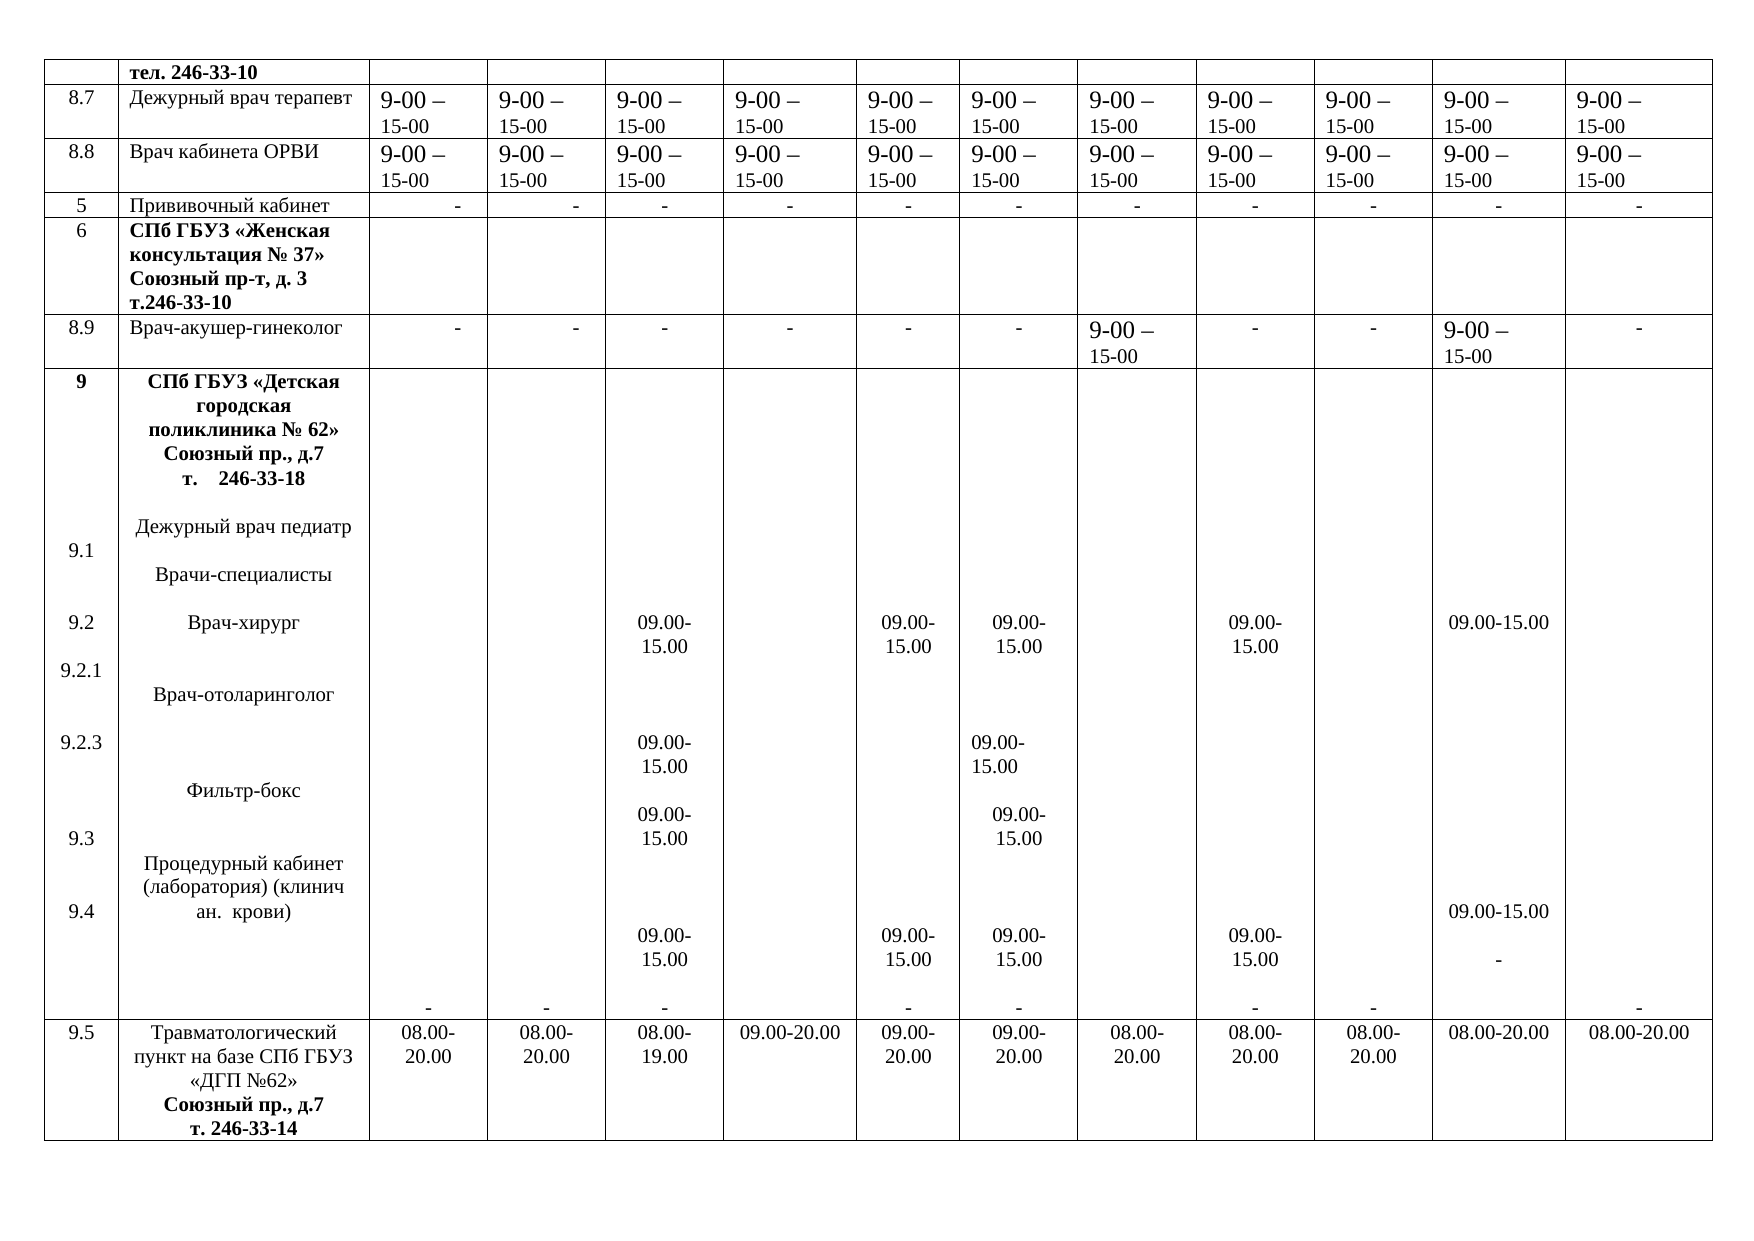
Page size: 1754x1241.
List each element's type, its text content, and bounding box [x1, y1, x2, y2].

table_cell 6 [45, 218, 118, 314]
table_cell - [1315, 193, 1432, 217]
table_cell - [370, 193, 487, 217]
table_cell [857, 60, 959, 84]
table_cell 9-00 – 15-00 [1078, 139, 1196, 192]
table_cell [1078, 218, 1196, 314]
table_cell 9-00 – 15-00 [960, 139, 1077, 192]
table_cell 08.00-20.00 [1315, 1020, 1432, 1140]
table_cell [1566, 60, 1712, 84]
table_cell 8.7 [45, 85, 118, 138]
table_cell 09.00-15.00 09.00-15.00 - [1197, 369, 1314, 1019]
table_cell Врач-акушер-гинеколог [119, 315, 369, 368]
table_cell 9.5 [45, 1020, 118, 1140]
table_cell [960, 218, 1077, 314]
table_cell - [960, 193, 1077, 217]
table_cell 09.00-15.00 09.00-15.00 - [1433, 369, 1565, 1019]
table_cell [1197, 218, 1314, 314]
table_cell 9 9.1 9.2 9.2.1 9.2.3 9.3 9.4 [45, 369, 118, 1019]
table_cell - [1315, 315, 1432, 368]
table_cell 9-00 – 15-00 [488, 85, 605, 138]
table_cell 08.00-19.00 [606, 1020, 723, 1140]
table_cell Врач кабинета ОРВИ [119, 139, 369, 192]
table_cell - [488, 315, 605, 368]
table_cell 9-00 – 15-00 [1315, 139, 1432, 192]
table_cell 09.00-20.00 [857, 1020, 959, 1140]
table_cell [1078, 369, 1196, 1019]
table_cell 4 [45, 60, 118, 84]
table_cell 9-00 – 15-00 [1433, 315, 1565, 368]
table_cell 08.00-20.00 [1433, 1020, 1565, 1140]
table_cell [370, 60, 487, 84]
table_cell Прививочный кабинет [119, 193, 369, 217]
table_cell 9-00 – 15-00 [1433, 139, 1565, 192]
table_cell 8.8 [45, 139, 118, 192]
table_cell 9-00 – 15-00 [370, 139, 487, 192]
table_cell 9-00 – 15-00 [1315, 85, 1432, 138]
table_cell 09.00-15.00 09.00-15.00 09.00-15.00 09.00-15.00 - [606, 369, 723, 1019]
table_cell 9-00 – 15-00 [1078, 315, 1196, 368]
table_cell - [1197, 193, 1314, 217]
table_cell - [488, 369, 605, 1019]
table_cell 08.00-20.00 [488, 1020, 605, 1140]
table_cell 9-00 – 15-00 [960, 85, 1077, 138]
table_cell 9-00 – 15-00 [606, 139, 723, 192]
table_cell [724, 218, 856, 314]
table_cell 09.00-20.00 [960, 1020, 1077, 1140]
table_cell 9-00 – 15-00 [724, 85, 856, 138]
table_cell 9-00 – 15-00 [1566, 139, 1712, 192]
table_cell [1315, 218, 1432, 314]
table_cell [1315, 60, 1432, 84]
table_cell 9-00 – 15-00 [724, 139, 856, 192]
table_cell 09.00-15.00 09.00-15.00 09.00-15.00 09.00-15.00 - [960, 369, 1077, 1019]
table_cell 09.00-15.00 09.00-15.00 - [857, 369, 959, 1019]
table_cell Дежурный врач терапевт [119, 85, 369, 138]
table_cell - [857, 315, 959, 368]
table_cell 9-00 – 15-00 [1566, 85, 1712, 138]
table_cell [606, 60, 723, 84]
table_cell [1078, 60, 1196, 84]
table_cell [606, 218, 723, 314]
table_cell 9-00 – 15-00 [370, 85, 487, 138]
table_cell - [606, 315, 723, 368]
table_cell - [857, 193, 959, 217]
table_cell [370, 218, 487, 314]
table_cell - [724, 193, 856, 217]
table_cell 9-00 – 15-00 [488, 139, 605, 192]
table_cell [488, 218, 605, 314]
table_cell [488, 60, 605, 84]
table_cell - [1433, 193, 1565, 217]
table_cell - [370, 315, 487, 368]
table_cell [1197, 60, 1314, 84]
table_cell - [960, 315, 1077, 368]
table_cell СПб ГБУЗ «Детская городская поликлиника № 62» Союзный пр., д.7 т. 246-33-18 Дежурный врач педиатр Врачи-специалисты Врач-хирург Врач-отоларинголог Фильтр-бокс Процедурный кабинет (лаборатория) (клинич ан. крови) [119, 369, 369, 1019]
table_cell - [1566, 369, 1712, 1019]
table_cell СПб ГБУЗ «Женская консультация № 37» Союзный пр-т, д. 3 т.246-33-10 [119, 218, 369, 314]
table_cell 9-00 – 15-00 [606, 85, 723, 138]
table_cell 9-00 – 15-00 [1197, 85, 1314, 138]
table_cell [1566, 218, 1712, 314]
table_cell Травматологический пункт на базе СПб ГБУЗ «ДГП №62» Союзный пр., д.7 т. 246-33-14 [119, 1020, 369, 1140]
table_cell - [1197, 315, 1314, 368]
table_cell - [1566, 315, 1712, 368]
table_cell [1433, 218, 1565, 314]
table_cell - [1566, 193, 1712, 217]
table_cell 08.00-20.00 [1566, 1020, 1712, 1140]
table_cell - [370, 369, 487, 1019]
table_cell - [1078, 193, 1196, 217]
table_cell 9-00 – 15-00 [1433, 85, 1565, 138]
table_cell - [606, 193, 723, 217]
table_cell 08.00-20.00 [1078, 1020, 1196, 1140]
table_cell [119, 60, 369, 84]
table_cell 9-00 – 15-00 [857, 85, 959, 138]
table_cell 09.00-20.00 [724, 1020, 856, 1140]
table_cell 8.9 [45, 315, 118, 368]
table_cell 5 [45, 193, 118, 217]
table_cell - [1315, 369, 1432, 1019]
table_cell 9-00 – 15-00 [1197, 139, 1314, 192]
table_cell - [724, 315, 856, 368]
table_cell [857, 218, 959, 314]
table_cell 08.00-20.00 [1197, 1020, 1314, 1140]
table_cell 9-00 – 15-00 [1078, 85, 1196, 138]
table_cell [724, 369, 856, 1019]
table_cell - [488, 193, 605, 217]
table_cell 08.00-20.00 [370, 1020, 487, 1140]
table_cell 9-00 – 15-00 [857, 139, 959, 192]
table_cell [724, 60, 856, 84]
table_cell [960, 60, 1077, 84]
table_cell [1433, 60, 1565, 84]
